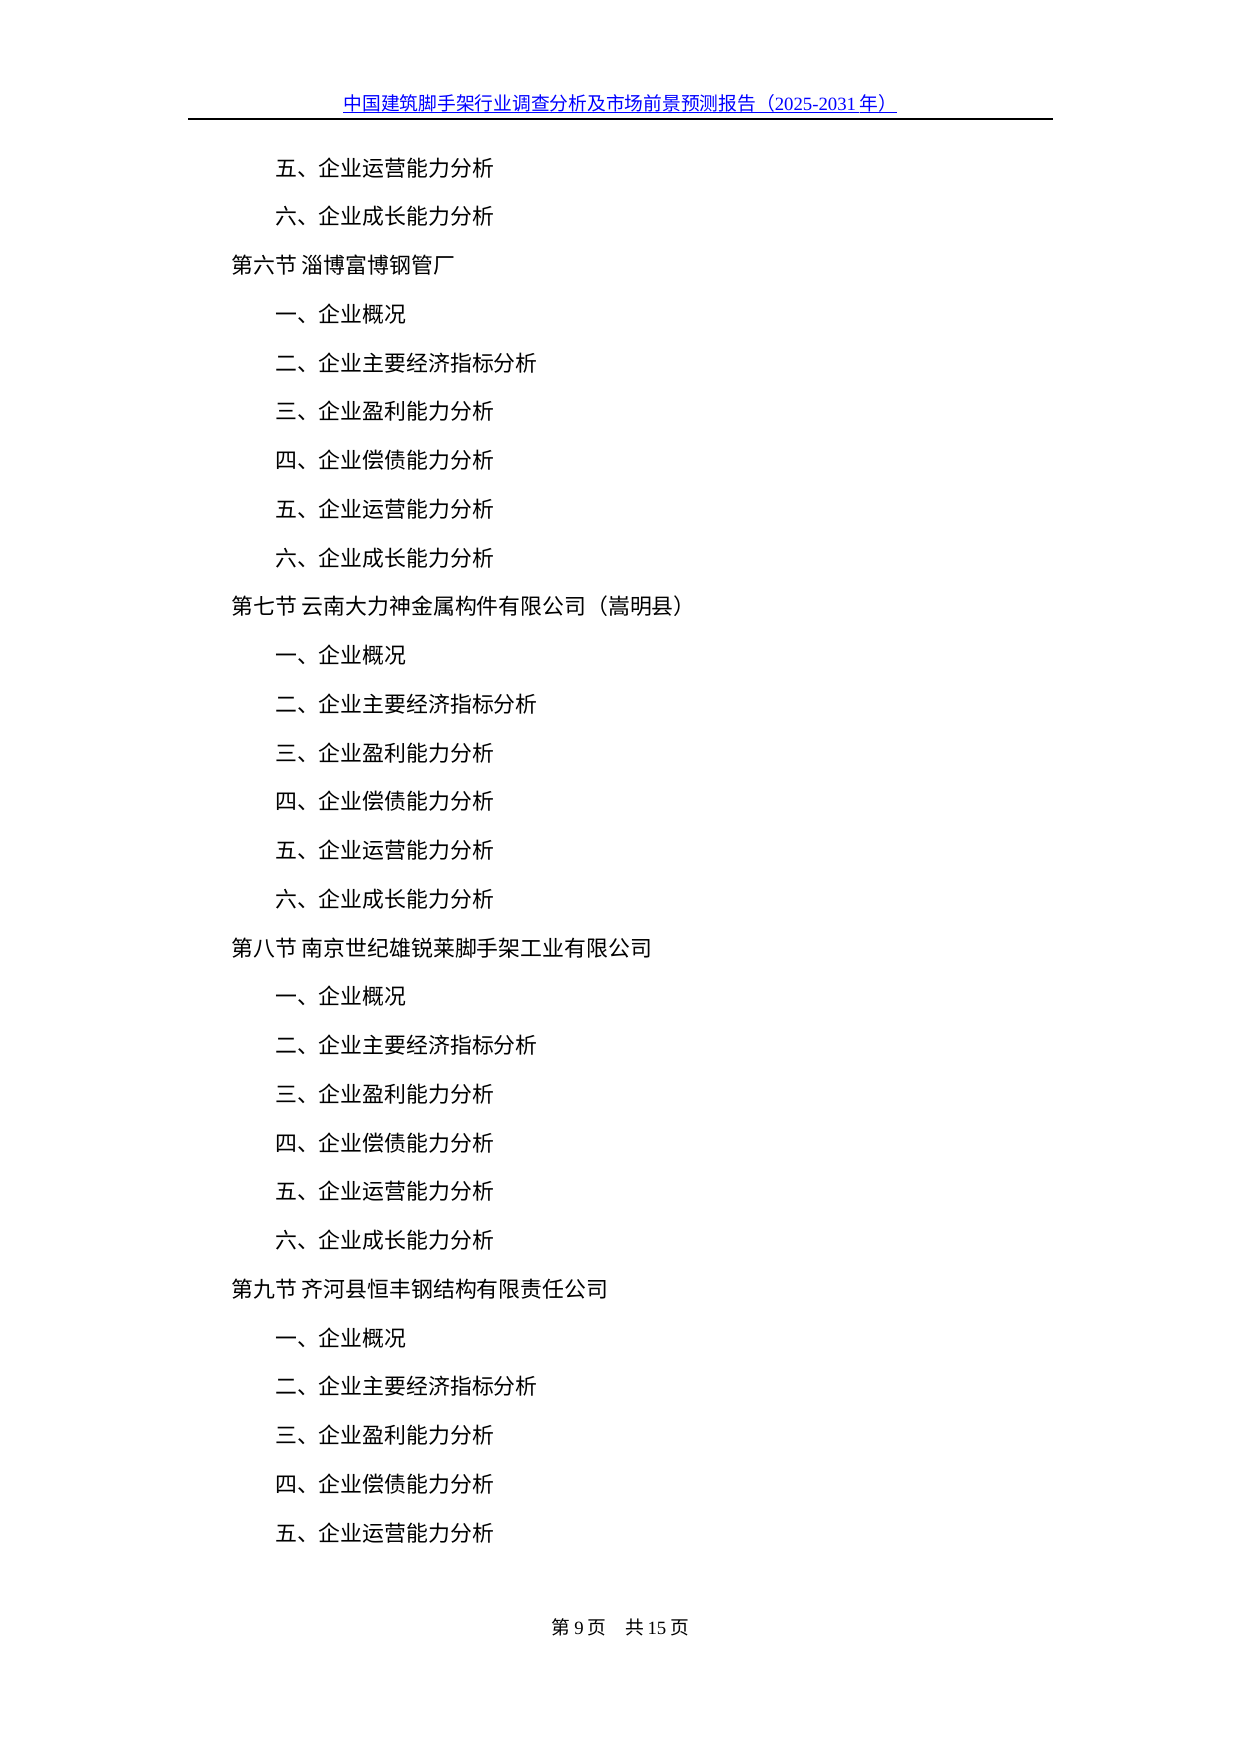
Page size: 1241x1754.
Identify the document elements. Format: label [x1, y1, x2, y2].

text [187, 150, 1053, 1548]
